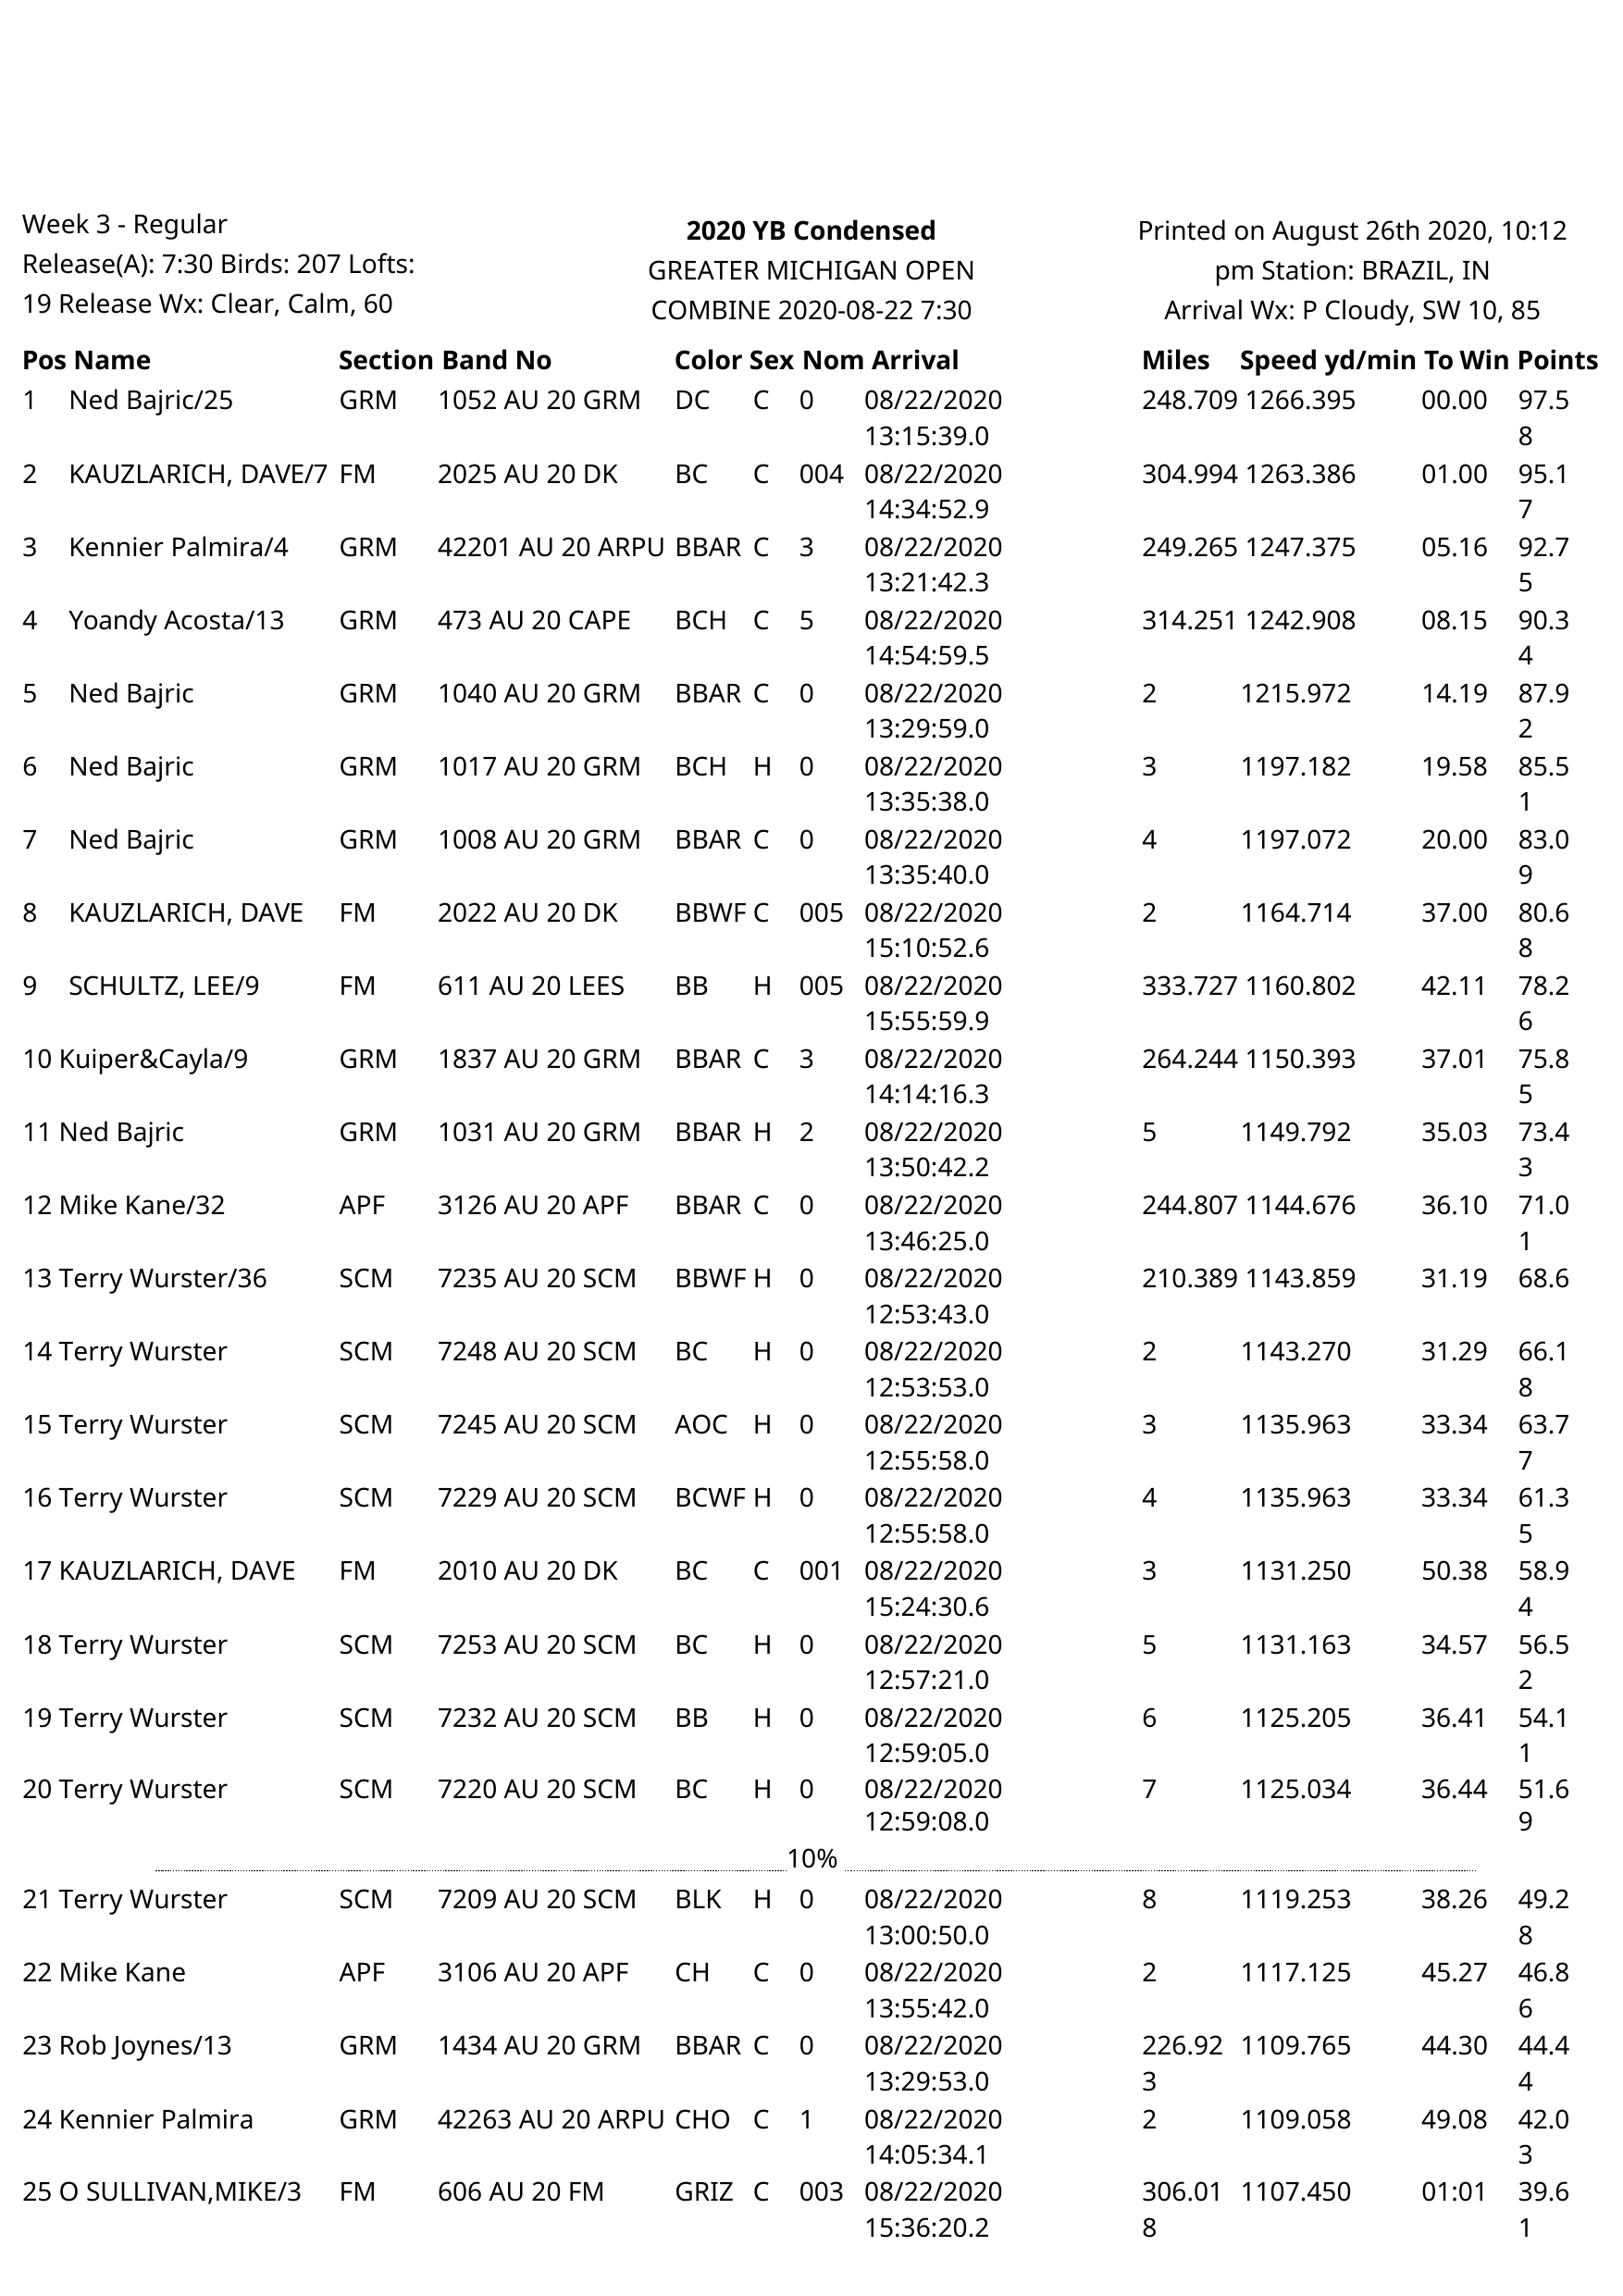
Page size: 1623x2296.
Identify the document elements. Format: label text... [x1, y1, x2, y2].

table_cell BCWF [665, 1477, 748, 1550]
text Printed on August 26th 2020, 10:12 pm Station: BRAZIL, IN [1127, 212, 1578, 288]
table_cell 8 KAUZLARICH, DAVE [18, 892, 328, 965]
table_cell 34.57 [1384, 1624, 1502, 1696]
table_cell C [748, 453, 785, 526]
table_cell BC [665, 1550, 748, 1623]
table_cell BBAR [665, 1038, 748, 1111]
table_cell 66.18 [1503, 1331, 1584, 1404]
table_header 97.58 [1503, 382, 1584, 453]
table_cell 6 1125.205 [1131, 1697, 1384, 1770]
table_cell 36.41 [1384, 1697, 1502, 1770]
table_cell 1017 AU 20 GRM [416, 746, 665, 819]
table_cell FM [328, 2171, 416, 2245]
table_cell 36.44 [1384, 1770, 1502, 1838]
table_cell 9 SCHULTZ, LEE/9 [18, 965, 328, 1038]
table_cell 08/22/2020 13:50:42.2 [852, 1111, 1131, 1185]
table_cell 6 Ned Bajric [18, 746, 328, 819]
table_cell 3 1131.250 [1131, 1550, 1384, 1623]
table_cell GRM [328, 527, 416, 600]
table_cell 003 [786, 2171, 852, 2245]
table_cell H [748, 1477, 785, 1550]
table_cell 37.00 [1384, 892, 1502, 965]
table_cell 31.19 [1384, 1258, 1502, 1331]
table_cell 0 [786, 1331, 852, 1404]
table_cell 08/22/2020 13:55:42.0 [852, 1952, 1131, 2025]
table_cell BBAR [665, 1185, 748, 1258]
table_cell 08/22/2020 13:29:59.0 [852, 673, 1131, 746]
table_header GRM [328, 382, 416, 453]
table_cell 7 Ned Bajric [18, 819, 328, 892]
table_cell H [748, 965, 785, 1038]
table_cell 14.19 [1384, 673, 1502, 746]
table_cell 38.26 [1384, 1877, 1502, 1952]
table_cell 0 [786, 1404, 852, 1477]
table_cell 08/22/2020 13:35:40.0 [852, 819, 1131, 892]
table_cell BLK [665, 1877, 748, 1952]
table_cell SCM [328, 1331, 416, 1404]
table_cell 5 [786, 600, 852, 673]
table_cell SCM [328, 1770, 416, 1838]
table_cell 249.265 1247.375 [1131, 527, 1384, 600]
table_cell 611 AU 20 LEES [416, 965, 665, 1038]
table_cell 17 KAUZLARICH, DAVE [18, 1550, 328, 1623]
table_cell 19 Terry Wurster [18, 1697, 328, 1770]
table_cell H [748, 1697, 785, 1770]
table_cell 50.38 [1384, 1550, 1502, 1623]
table_cell CHO [665, 2099, 748, 2171]
table_cell 33.34 [1384, 1404, 1502, 1477]
table_cell 90.34 [1503, 600, 1584, 673]
table_cell 3 1197.182 [1131, 746, 1384, 819]
table_cell 3 Kennier Palmira/4 [18, 527, 328, 600]
table_cell 473 AU 20 CAPE [416, 600, 665, 673]
table_cell 004 [786, 453, 852, 526]
table_cell 87.92 [1503, 673, 1584, 746]
table_cell 42.11 [1384, 965, 1502, 1038]
table_cell 10% [18, 1838, 1584, 1877]
table_cell 08/22/2020 13:35:38.0 [852, 746, 1131, 819]
table_cell 1119.253 [1236, 1877, 1384, 1952]
table_cell 80.68 [1503, 892, 1584, 965]
table_cell 25 O SULLIVAN,MIKE/3 [18, 2171, 328, 2245]
table_cell 8 [1131, 1877, 1236, 1952]
table_cell 16 Terry Wurster [18, 1477, 328, 1550]
table_cell 68.6 [1503, 1258, 1584, 1331]
table_cell 2 1164.714 [1131, 892, 1384, 965]
table_cell 46.86 [1503, 1952, 1584, 2025]
table_cell 92.75 [1503, 527, 1584, 600]
table_cell 08/22/2020 13:29:53.0 [852, 2025, 1131, 2098]
table_cell 0 [786, 1697, 852, 1770]
table_header DC [665, 382, 748, 453]
table_cell 2 [1131, 1952, 1236, 2025]
table_cell C [748, 673, 785, 746]
table_cell 08/22/2020 14:54:59.5 [852, 600, 1131, 673]
table_cell 264.244 1150.393 [1131, 1038, 1384, 1111]
table_header 1052 AU 20 GRM [416, 382, 665, 453]
text GREATER MICHIGAN OPEN COMBINE 2020-08-22 7:30 [593, 252, 1029, 328]
table_cell 10 Kuiper&Cayla/9 [18, 1038, 328, 1111]
table_cell 7220 AU 20 SCM [416, 1770, 665, 1838]
table_cell 0 [786, 1952, 852, 2025]
table_cell 2 [786, 1111, 852, 1185]
table_cell 7245 AU 20 SCM [416, 1404, 665, 1477]
table_cell C [748, 1952, 785, 2025]
table_cell C [748, 1550, 785, 1623]
table_cell 08/22/2020 15:55:59.9 [852, 965, 1131, 1038]
table_cell 08/22/2020 14:05:34.1 [852, 2099, 1131, 2171]
table_cell 44.44 [1503, 2025, 1584, 2098]
table_cell GRM [328, 600, 416, 673]
text Arrival Wx: P Cloudy, SW 10, 85 [1127, 292, 1578, 327]
table_cell 2 1215.972 [1131, 673, 1384, 746]
table_cell 1 [786, 2099, 852, 2171]
table_cell AOC [665, 1404, 748, 1477]
table_cell 51.69 [1503, 1770, 1584, 1838]
table_cell GRIZ [665, 2171, 748, 2245]
table_cell 1109.058 [1236, 2099, 1384, 2171]
table_cell 0 [786, 673, 852, 746]
table_cell C [748, 1038, 785, 1111]
table_cell APF [328, 1952, 416, 2025]
table_cell 08/22/2020 13:46:25.0 [852, 1185, 1131, 1258]
table_cell C [748, 1185, 785, 1258]
table_cell BBAR [665, 1111, 748, 1185]
table_cell 20.00 [1384, 819, 1502, 892]
table_cell 1107.450 [1236, 2171, 1384, 2245]
table_cell 1109.765 [1236, 2025, 1384, 2098]
table_cell 001 [786, 1550, 852, 1623]
table_cell BC [665, 1770, 748, 1838]
table_cell 42263 AU 20 ARPU [416, 2099, 665, 2171]
table_cell BCH [665, 600, 748, 673]
table_cell GRM [328, 1038, 416, 1111]
table_cell 606 AU 20 FM [416, 2171, 665, 2245]
text Release(A): 7:30 Birds: 207 Lofts: 19 Release Wx: Clear, Calm, 60 [21, 245, 426, 321]
table_cell 1117.125 [1236, 1952, 1384, 2025]
table_cell 19.58 [1384, 746, 1502, 819]
table_cell SCM [328, 1477, 416, 1550]
table_cell BBAR [665, 819, 748, 892]
text Week 3 - Regular [21, 205, 427, 241]
table_cell 005 [786, 965, 852, 1038]
table_cell 44.30 [1384, 2025, 1502, 2098]
table_cell 7229 AU 20 SCM [416, 1477, 665, 1550]
table_header 0 [786, 382, 852, 453]
table_cell H [748, 1770, 785, 1838]
table_cell 3 [786, 527, 852, 600]
table_cell 1008 AU 20 GRM [416, 819, 665, 892]
table_cell BBAR [665, 673, 748, 746]
table_cell 61.35 [1503, 1477, 1584, 1550]
table_cell 3126 AU 20 APF [416, 1185, 665, 1258]
table_cell H [748, 1404, 785, 1477]
table_cell GRM [328, 819, 416, 892]
table_cell 2022 AU 20 DK [416, 892, 665, 965]
table_header C [748, 382, 785, 453]
table_cell SCM [328, 1624, 416, 1696]
table_cell 08/22/2020 12:55:58.0 [852, 1477, 1131, 1550]
table_cell 08/22/2020 12:57:21.0 [852, 1624, 1131, 1696]
table_cell H [748, 1111, 785, 1185]
table_cell GRM [328, 746, 416, 819]
table_cell BB [665, 965, 748, 1038]
table_cell 08/22/2020 14:34:52.9 [852, 453, 1131, 526]
table_cell 49.08 [1384, 2099, 1502, 2171]
table_cell 08/22/2020 15:10:52.6 [852, 892, 1131, 965]
table_cell 4 1135.963 [1131, 1477, 1384, 1550]
table_cell 7209 AU 20 SCM [416, 1877, 665, 1952]
table_header 08/22/2020 13:15:39.0 [852, 382, 1131, 453]
table_cell SCM [328, 1697, 416, 1770]
table_cell 54.11 [1503, 1697, 1584, 1770]
table_cell 7235 AU 20 SCM [416, 1258, 665, 1331]
table_cell BC [665, 1624, 748, 1696]
table_cell 08/22/2020 15:36:20.2 [852, 2171, 1131, 2245]
table_cell 2 KAUZLARICH, DAVE/7 [18, 453, 328, 526]
table_cell 22 Mike Kane [18, 1952, 328, 2025]
table_cell 45.27 [1384, 1952, 1502, 2025]
table_cell 4 Yoandy Acosta/13 [18, 600, 328, 673]
table_cell C [748, 2099, 785, 2171]
table_cell 2025 AU 20 DK [416, 453, 665, 526]
table_cell 85.51 [1503, 746, 1584, 819]
table_cell 3 [786, 1038, 852, 1111]
table_cell 35.03 [1384, 1111, 1502, 1185]
table_cell 31.29 [1384, 1331, 1502, 1404]
table_cell SCM [328, 1404, 416, 1477]
table_cell 18 Terry Wurster [18, 1624, 328, 1696]
table_cell 83.09 [1503, 819, 1584, 892]
table_cell 08.15 [1384, 600, 1502, 673]
table_cell H [748, 1877, 785, 1952]
table_cell 42201 AU 20 ARPU [416, 527, 665, 600]
table_cell 42.03 [1503, 2099, 1584, 2171]
table_cell GRM [328, 1111, 416, 1185]
subtitle Pos Name Section Band No Color Sex Nom Arrival Miles Speed yd/min To Win Points [21, 341, 1604, 378]
table_cell 08/22/2020 13:00:50.0 [852, 1877, 1131, 1952]
table_cell 23 Rob Joynes/13 [18, 2025, 328, 2098]
table_header 248.709 1266.395 [1131, 382, 1384, 453]
table_cell 95.17 [1503, 453, 1584, 526]
table_cell C [748, 2025, 785, 2098]
table_cell 36.10 [1384, 1185, 1502, 1258]
table_cell BBWF [665, 1258, 748, 1331]
table_cell H [748, 1331, 785, 1404]
table_cell 304.994 1263.386 [1131, 453, 1384, 526]
table_cell H [748, 1258, 785, 1331]
table_cell FM [328, 1550, 416, 1623]
table_cell 58.94 [1503, 1550, 1584, 1623]
table_cell 3106 AU 20 APF [416, 1952, 665, 2025]
table_cell FM [328, 965, 416, 1038]
table_cell 314.251 1242.908 [1131, 600, 1384, 673]
table_cell 15 Terry Wurster [18, 1404, 328, 1477]
table_cell 210.389 1143.859 [1131, 1258, 1384, 1331]
table_cell 0 [786, 819, 852, 892]
table_cell 005 [786, 892, 852, 965]
table_cell 05.16 [1384, 527, 1502, 600]
table_cell 0 [786, 1185, 852, 1258]
table_cell H [748, 746, 785, 819]
table_cell 08/22/2020 12:53:53.0 [852, 1331, 1131, 1404]
table_cell 08/22/2020 12:53:43.0 [852, 1258, 1131, 1331]
table_cell 63.77 [1503, 1404, 1584, 1477]
table_cell 49.28 [1503, 1877, 1584, 1952]
table_cell 333.727 1160.802 [1131, 965, 1384, 1038]
table_cell H [748, 1624, 785, 1696]
table_cell BB [665, 1697, 748, 1770]
table_cell C [748, 600, 785, 673]
table_cell 0 [786, 1258, 852, 1331]
table_cell 5 1149.792 [1131, 1111, 1384, 1185]
table_cell 0 [786, 1477, 852, 1550]
table_cell 7248 AU 20 SCM [416, 1331, 665, 1404]
table_cell FM [328, 892, 416, 965]
table_cell 13 Terry Wurster/36 [18, 1258, 328, 1331]
table_cell 5 Ned Bajric [18, 673, 328, 746]
table_cell 37.01 [1384, 1038, 1502, 1111]
table_cell FM [328, 453, 416, 526]
table_cell C [748, 2171, 785, 2245]
table_cell 0 [786, 1624, 852, 1696]
table_header 1 Ned Bajric/25 [18, 382, 328, 453]
table_cell 01.00 [1384, 453, 1502, 526]
table_cell BBAR [665, 527, 748, 600]
table_cell 11 Ned Bajric [18, 1111, 328, 1185]
table_cell 14 Terry Wurster [18, 1331, 328, 1404]
table_cell CH [665, 1952, 748, 2025]
table_cell 3 1135.963 [1131, 1404, 1384, 1477]
table_cell BBAR [665, 2025, 748, 2098]
table_cell 33.34 [1384, 1477, 1502, 1550]
table_cell 7253 AU 20 SCM [416, 1624, 665, 1696]
table_cell BC [665, 1331, 748, 1404]
table_cell 08/22/2020 12:59:05.0 [852, 1697, 1131, 1770]
table_cell BCH [665, 746, 748, 819]
table_cell 75.85 [1503, 1038, 1584, 1111]
subtitle 2020 YB Condensed [593, 212, 1029, 248]
table_cell 24 Kennier Palmira [18, 2099, 328, 2171]
table_cell 1434 AU 20 GRM [416, 2025, 665, 2098]
table_cell 0 [786, 746, 852, 819]
table_cell 39.61 [1503, 2171, 1584, 2245]
table_cell 1040 AU 20 GRM [416, 673, 665, 746]
table_cell 5 1131.163 [1131, 1624, 1384, 1696]
table_cell SCM [328, 1258, 416, 1331]
table_cell GRM [328, 2099, 416, 2171]
table_cell GRM [328, 2025, 416, 2098]
table_cell 73.43 [1503, 1111, 1584, 1185]
table_header 00.00 [1384, 382, 1502, 453]
table_cell 0 [786, 1877, 852, 1952]
table_cell 12 Mike Kane/32 [18, 1185, 328, 1258]
table_cell 08/22/2020 15:24:30.6 [852, 1550, 1131, 1623]
table_cell APF [328, 1185, 416, 1258]
table_cell 2 1143.270 [1131, 1331, 1384, 1404]
table_cell 08/22/2020 12:55:58.0 [852, 1404, 1131, 1477]
table_cell 21 Terry Wurster [18, 1877, 328, 1952]
table_cell BC [665, 453, 748, 526]
table_cell 226.923 [1131, 2025, 1236, 2098]
table_cell GRM [328, 673, 416, 746]
table_cell C [748, 527, 785, 600]
table_cell 2 [1131, 2099, 1236, 2171]
table_cell 56.52 [1503, 1624, 1584, 1696]
table_cell 08/22/2020 14:14:16.3 [852, 1038, 1131, 1111]
table_cell 08/22/2020 13:21:42.3 [852, 527, 1131, 600]
table_cell 1031 AU 20 GRM [416, 1111, 665, 1185]
table_cell BBWF [665, 892, 748, 965]
table_cell 244.807 1144.676 [1131, 1185, 1384, 1258]
table_cell 71.01 [1503, 1185, 1584, 1258]
table_cell C [748, 819, 785, 892]
table_cell SCM [328, 1877, 416, 1952]
table_cell 4 1197.072 [1131, 819, 1384, 892]
table_cell 2010 AU 20 DK [416, 1550, 665, 1623]
table_cell 08/22/2020 12:59:08.0 [852, 1770, 1131, 1838]
table_cell 0 [786, 2025, 852, 2098]
table_cell 20 Terry Wurster [18, 1770, 328, 1838]
table_cell 78.26 [1503, 965, 1584, 1038]
table_cell C [748, 892, 785, 965]
table_cell 1837 AU 20 GRM [416, 1038, 665, 1111]
table_cell 0 [786, 1770, 852, 1838]
table_cell 01:01 [1384, 2171, 1502, 2245]
table_cell 306.018 [1131, 2171, 1236, 2245]
table_cell 7 1125.034 [1131, 1770, 1384, 1838]
table_cell 7232 AU 20 SCM [416, 1697, 665, 1770]
